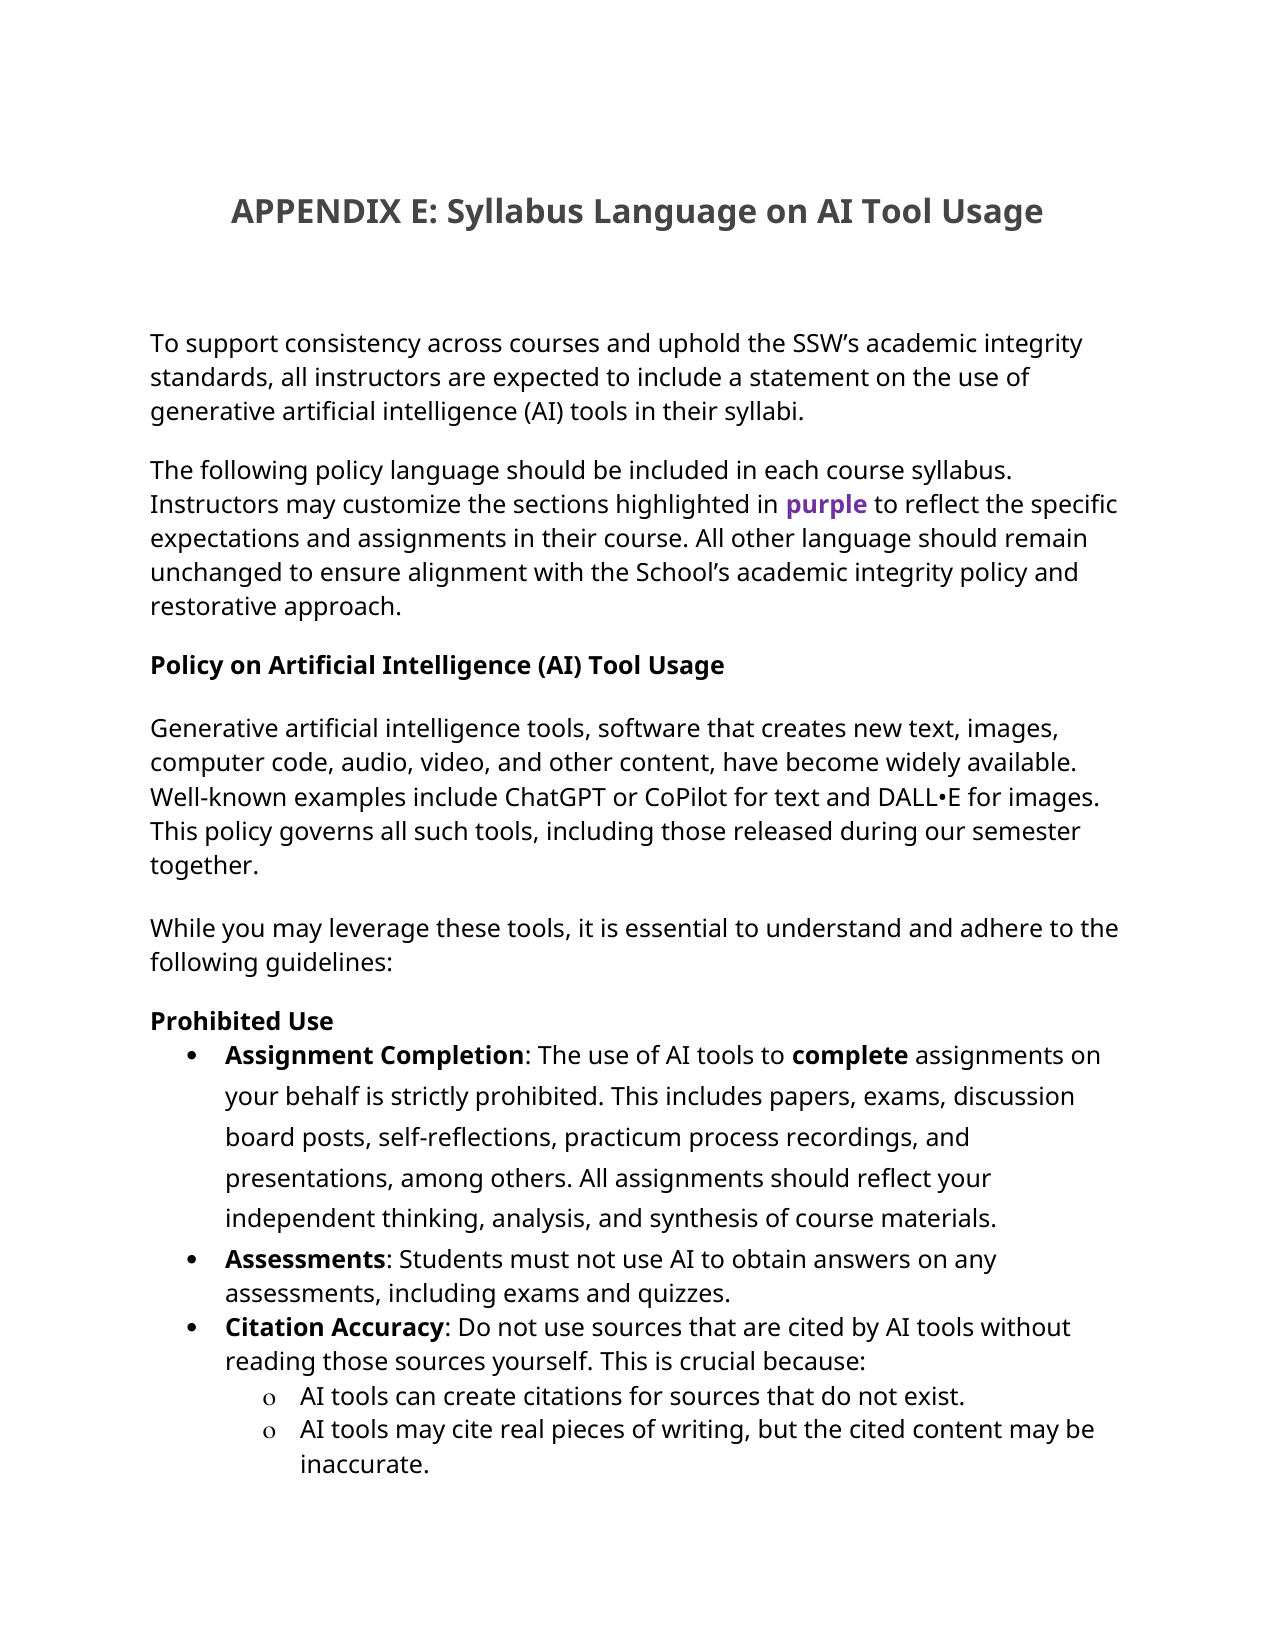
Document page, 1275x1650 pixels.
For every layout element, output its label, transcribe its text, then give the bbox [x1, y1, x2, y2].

text The following policy language should be included in each course syllabus. Instructors may customize the sections highlighted in purple to reflect the specific expectations and assignments in their course. All other language should remain unchanged to ensure alignment with the School’s academic integrity policy and restorative approach. [150, 452, 1125, 623]
text To support consistency across courses and uphold the SSW’s academic integrity standards, all instructors are expected to include a statement on the use of generative artificial intelligence (AI) tools in their syllabi. [150, 325, 1125, 427]
list Assessments: Students must not use AI to obtain answers on any assessments, including exams and quizzes. [187, 1242, 1125, 1310]
text Prohibited Use [150, 1004, 1125, 1038]
list Citation Accuracy: Do not use sources that are cited by AI tools without reading those sources yourself. This is crucial because: [187, 1310, 1125, 1378]
list AI tools may cite real pieces of writing, but the cited content may be inaccurate. [262, 1412, 1125, 1480]
list Assignment Completion: The use of AI tools to complete assignments on your behalf is strictly prohibited. This includes papers, exams, discussion board posts, self-reflections, practicum process recordings, and presentations, among others. All assignments should reflect your independent thinking, analysis, and synthesis of course materials. [187, 1038, 1125, 1235]
list AI tools can create citations for sources that do not exist. [262, 1378, 1125, 1412]
text Generative artificial intelligence tools, software that creates new text, images, computer code, audio, video, and other content, have become widely available. Well-known examples include ChatGPT or CoPilot for text and DALL•E for images. This policy governs all such tools, including those released during our semester together. [150, 711, 1125, 881]
text While you may leverage these tools, it is essential to understand and adhere to the following guidelines: [150, 911, 1125, 979]
subtitle APPENDIX E: Syllabus Language on AI Tool Usage [150, 187, 1125, 233]
text Policy on Artificial Intelligence (AI) Tool Usage [150, 648, 1125, 682]
